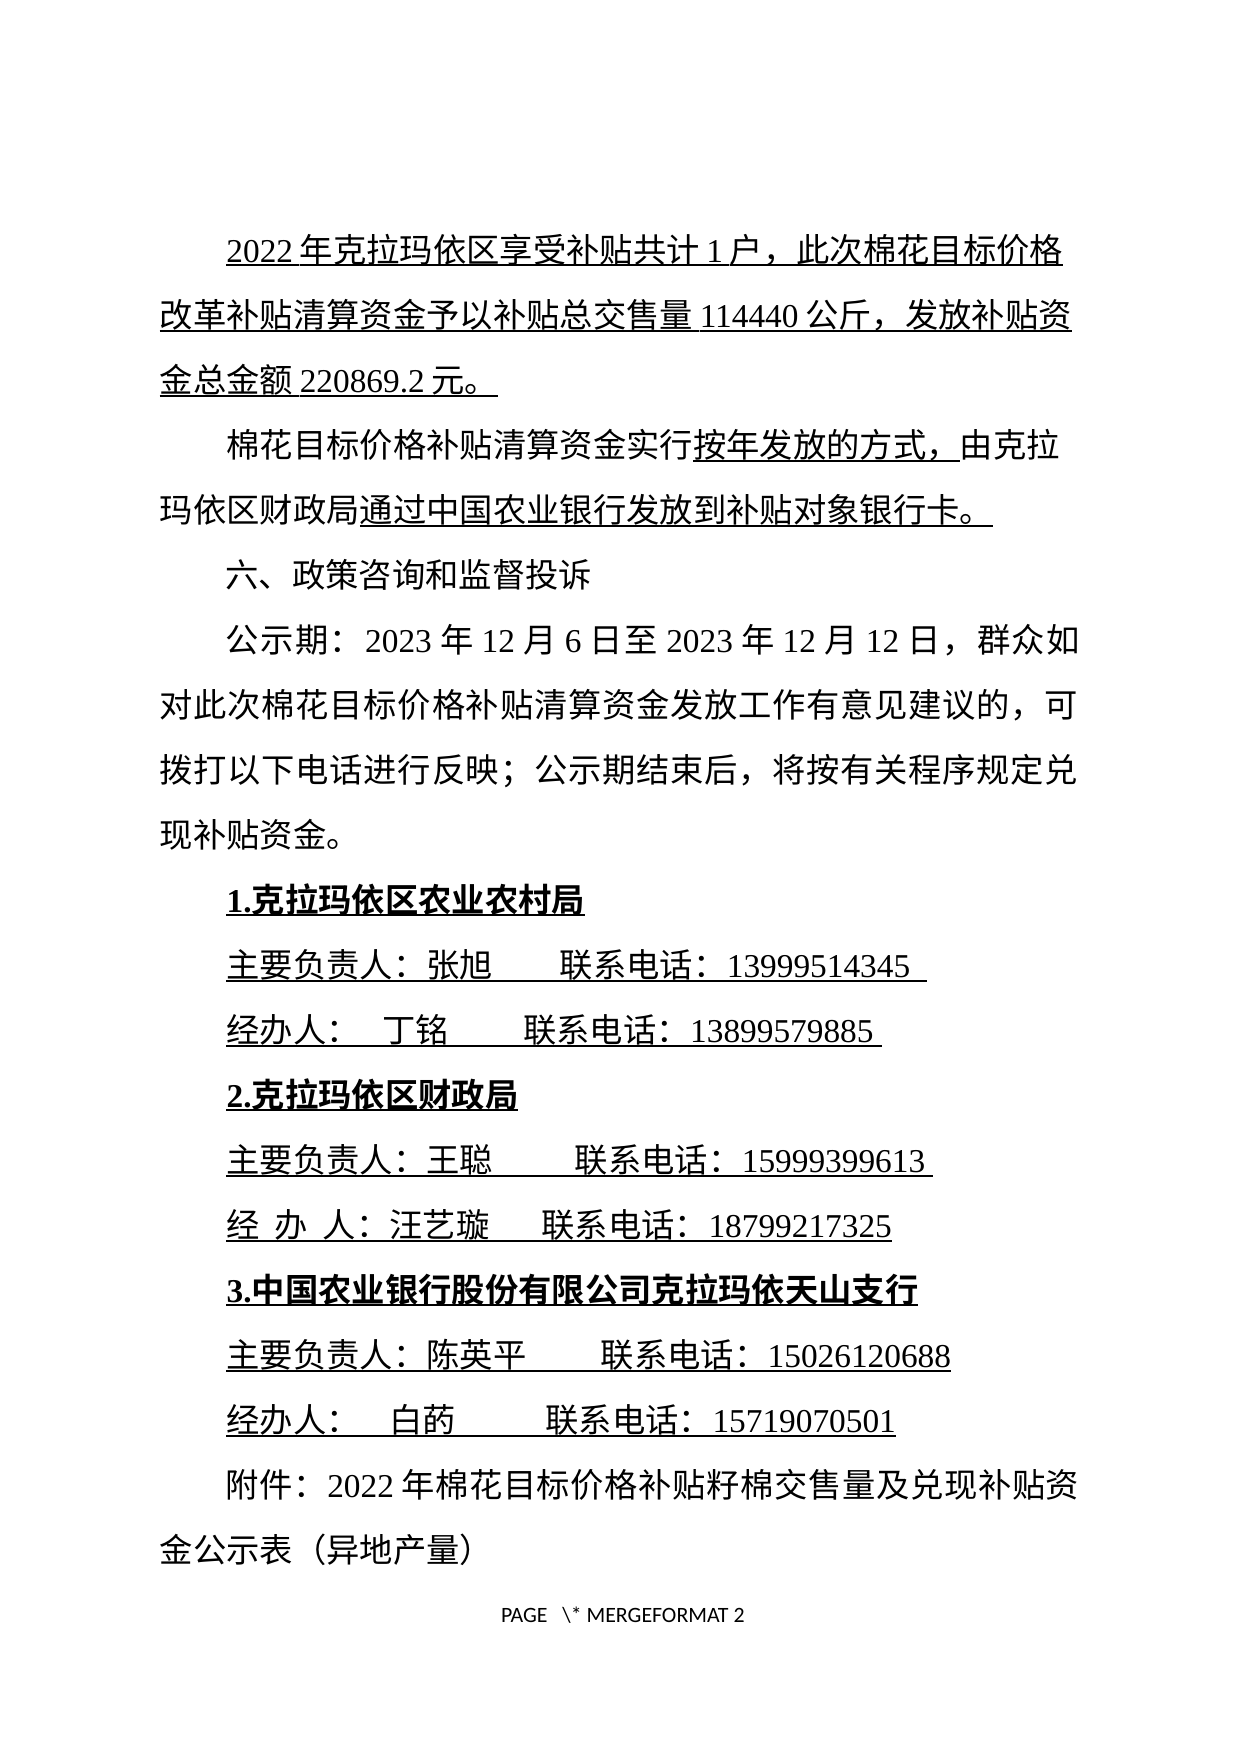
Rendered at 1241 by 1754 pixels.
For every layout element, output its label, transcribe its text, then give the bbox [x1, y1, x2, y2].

text 六、政策咨询和监督投诉 [159, 540, 1081, 605]
text 2.克拉玛依区财政局 [159, 1060, 1081, 1125]
text 经 办 人：汪艺璇 联系电话：18799217325 [159, 1190, 1081, 1255]
text 2022年克拉玛依区享受补贴共计1户，此次棉花目标价格改革补贴清算资金予以补贴总交售量114440公斤，发放补贴资金总金额220869.2元。 [159, 215, 1081, 410]
text 1.克拉玛依区农业农村局 [159, 865, 1081, 930]
text 公示期：2023年12月6日至2023年12月12日，群众如对此次棉花目标价格补贴清算资金发放工作有意见建议的，可拨打以下电话进行反映；公示期结束后，将按有关程序规定兑现补贴资金。 [159, 605, 1081, 865]
text 棉花目标价格补贴清算资金实行按年发放的方式，由克拉玛依区财政局通过中国农业银行发放到补贴对象银行卡。 [159, 410, 1081, 540]
text 主要负责人：王聪 联系电话：15999399613 [159, 1125, 1081, 1190]
text 主要负责人：张旭 联系电话：13999514345 [159, 930, 1081, 995]
text 3.中国农业银行股份有限公司克拉玛依天山支行 [159, 1255, 1081, 1320]
text 主要负责人：陈英平 联系电话：15026120688 [159, 1320, 1081, 1385]
text 经办人： 白菂 联系电话：15719070501 [159, 1385, 1081, 1450]
text 经办人： 丁铭 联系电话：13899579885 [159, 995, 1081, 1060]
text 附件：2022年棉花目标价格补贴籽棉交售量及兑现补贴资金公示表（异地产量） [159, 1450, 1081, 1580]
